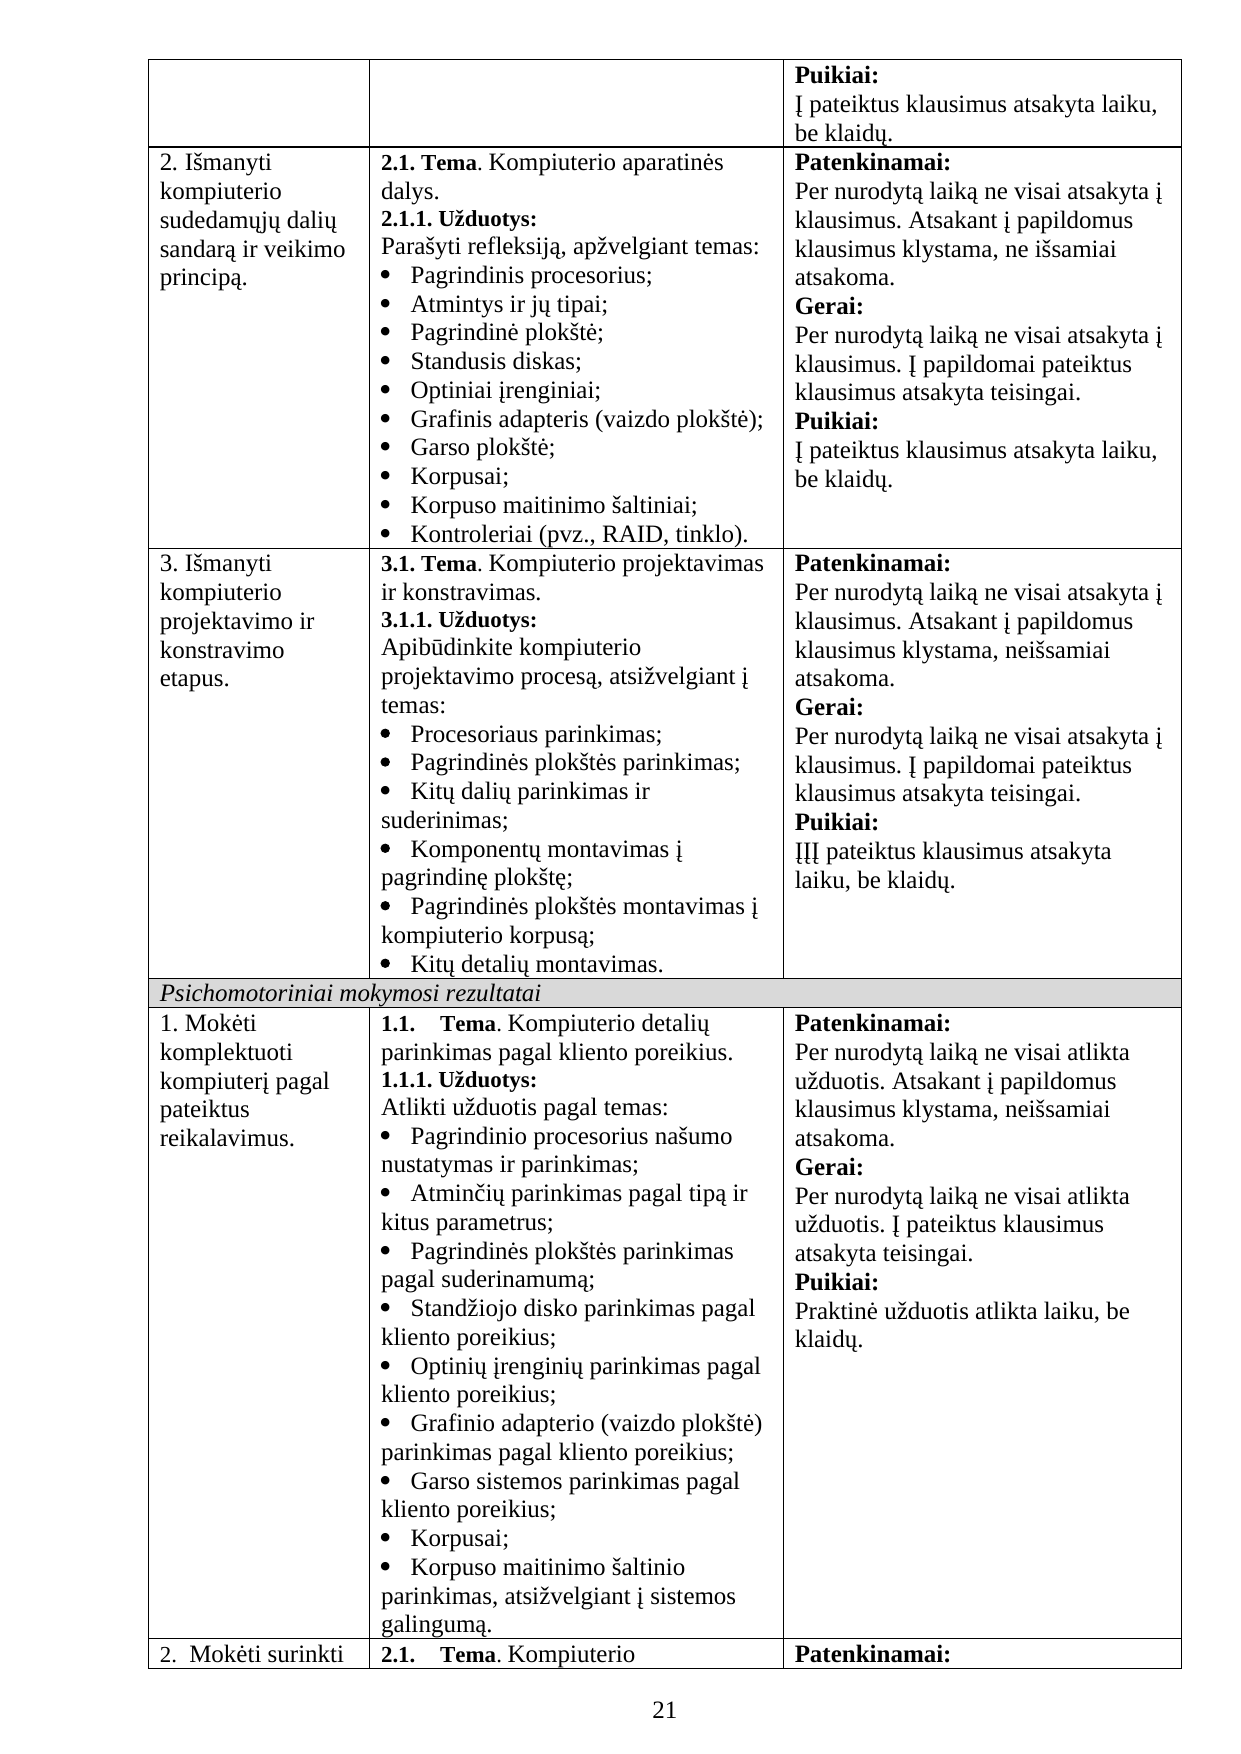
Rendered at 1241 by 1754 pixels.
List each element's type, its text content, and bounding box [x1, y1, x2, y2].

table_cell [370, 60, 783, 146]
table_cell 1. Mokėti komplektuoti kompiuterį pagal pateiktus reikalavimus. [149, 1008, 369, 1638]
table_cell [370, 1639, 783, 1668]
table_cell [784, 60, 1181, 146]
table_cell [784, 1008, 1181, 1638]
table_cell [149, 60, 369, 146]
table_cell Patenkinamai: Per nurodytą laiką ne visai atsakyta į klausimus. Atsakant į papildomus klausimus klystama, neišsamiai atsakoma. Gerai: Per nurodytą laiką ne visai atsakyta į klausimus. Į papildomai pateiktus klausimus atsakyta teisingai. Puikiai: ĮĮĮ pateiktus klausimus atsakyta laiku, be klaidų. [784, 549, 1181, 977]
table_cell 2. Išmanyti kompiuterio sudedamųjų dalių sandarą ir veikimo principą. [149, 148, 369, 547]
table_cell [149, 1639, 369, 1668]
table_cell 3.1. Tema. Kompiuterio projektavimas ir konstravimas. 3.1.1. Užduotys: Apibūdinkite kompiuterio projektavimo procesą, atsižvelgiant į temas: Procesoriaus parinkimas; Pagrindinės plokštės parinkimas; Kitų dalių parinkimas ir suderinimas; Komponentų montavimas į pagrindinę plokštę; Pagrindinės plokštės montavimas į kompiuterio korpusą; Kitų detalių montavimas. [370, 549, 783, 977]
table_cell 3. Išmanyti kompiuterio projektavimo ir konstravimo etapus. [149, 549, 369, 977]
table_cell Psichomotoriniai mokymosi rezultatai [149, 979, 1181, 1007]
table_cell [784, 1639, 1181, 1668]
table_cell 2.1. Tema. Kompiuterio aparatinės dalys. 2.1.1. Užduotys: Parašyti refleksiją, apžvelgiant temas: Pagrindinis procesorius; Atmintys ir jų tipai; Pagrindinė plokštė; Standusis diskas; Optiniai įrenginiai; Grafinis adapteris (vaizdo plokštė); Garso plokštė; Korpusai; Korpuso maitinimo šaltiniai; Kontroleriai (pvz., RAID, tinklo). [370, 148, 783, 547]
table_cell Tema. Kompiuterio detalių parinkimas pagal kliento poreikius. 1.1.1. Užduotys: Atlikti užduotis pagal temas: Pagrindinio procesorius našumo nustatymas ir parinkimas; Atminčių parinkimas pagal tipą ir kitus parametrus; Pagrindinės plokštės parinkimas pagal suderinamumą; Standžiojo disko parinkimas pagal kliento poreikius; Optinių įrenginių parinkimas pagal kliento poreikius; Grafinio adapterio (vaizdo plokštė) parinkimas pagal kliento poreikius; Garso sistemos parinkimas pagal kliento poreikius; Korpusai; Korpuso maitinimo šaltinio parinkimas, atsižvelgiant į sistemos galingumą. [370, 1008, 783, 1638]
